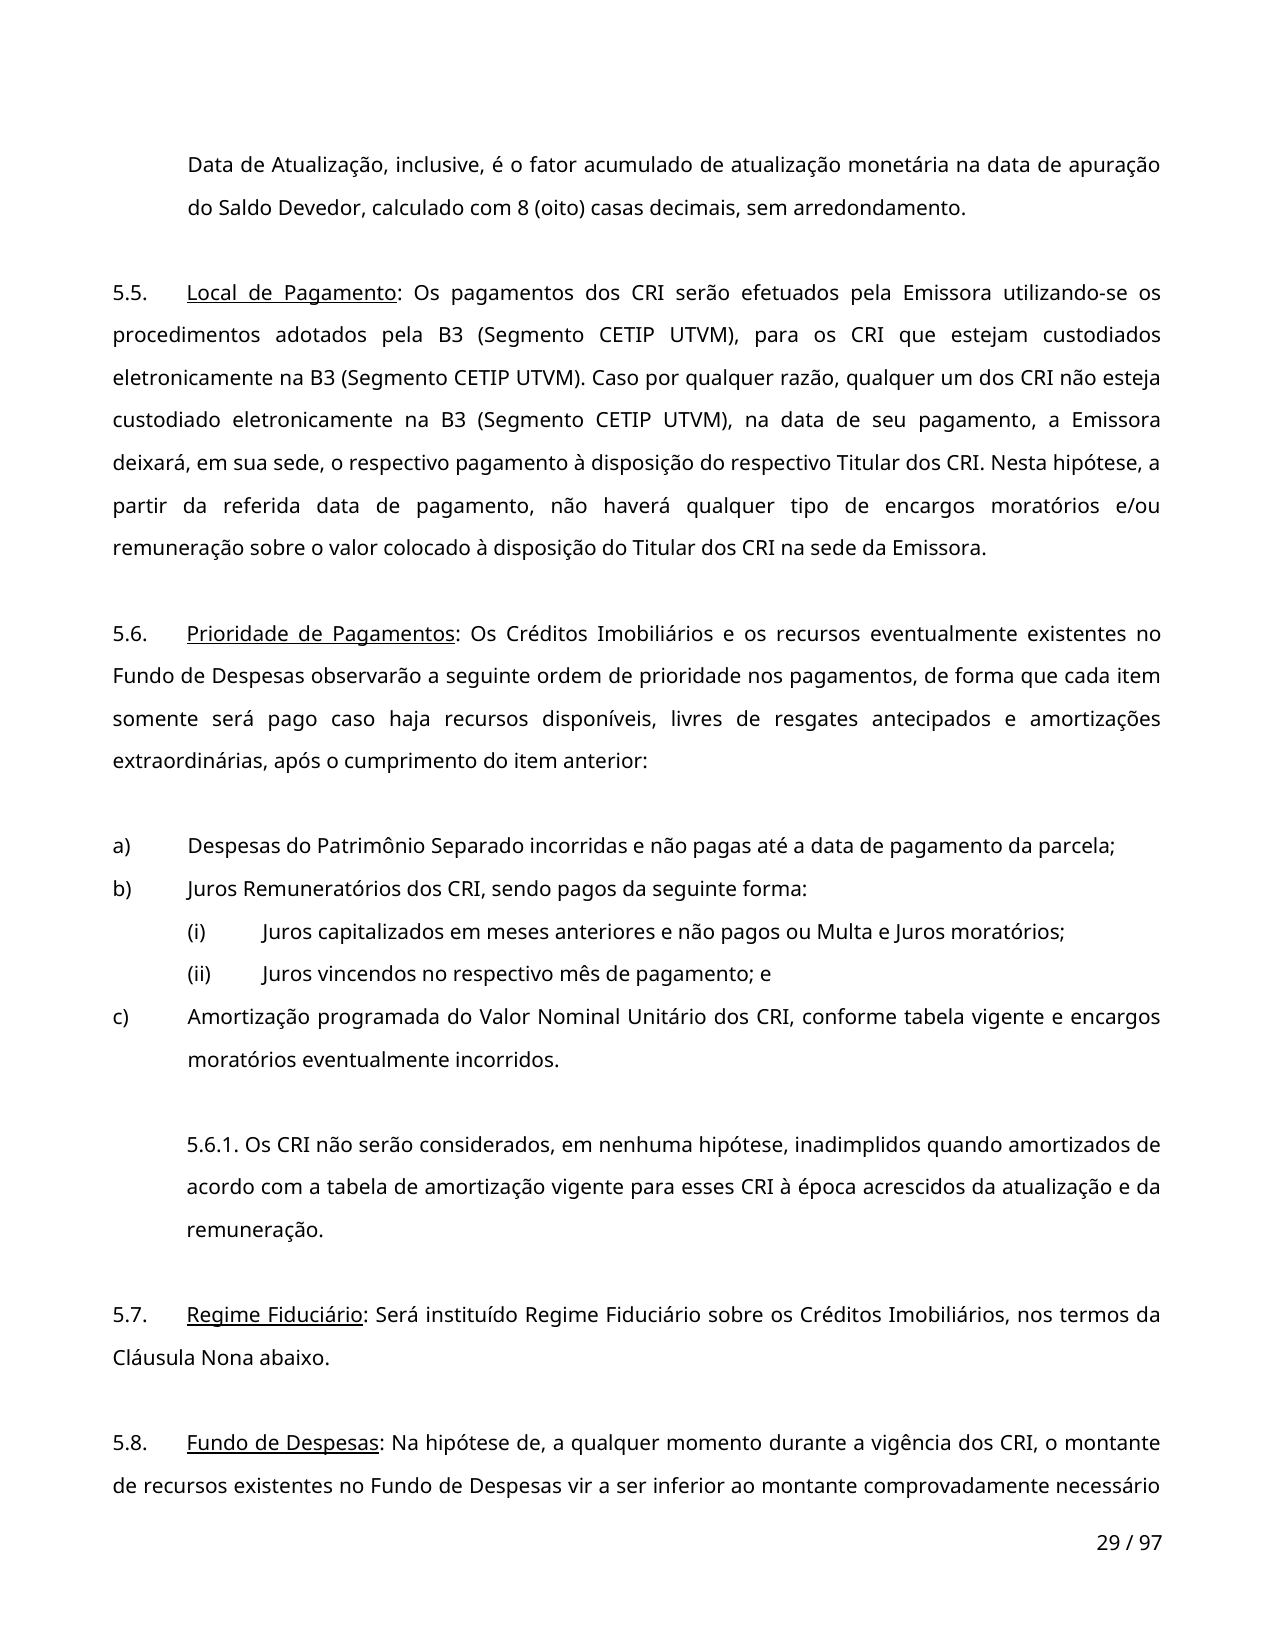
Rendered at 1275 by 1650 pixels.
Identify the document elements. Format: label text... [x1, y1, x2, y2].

list Juros Remuneratórios dos CRI, sendo pagos da seguinte forma: [112, 874, 1162, 903]
text 5.6.1. Os CRI não serão considerados, em nenhuma hipótese, inadimplidos quando amortizados de acordo com a tabela de amortização vigente para esses CRI à época acrescidos da atualização e da remuneração. [186, 1130, 1162, 1243]
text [187, 150, 1162, 221]
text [112, 1428, 1162, 1499]
text 5.6. Prioridade de Pagamentos: Os Créditos Imobiliários e os recursos eventualmente existentes no Fundo de Despesas observarão a seguinte ordem de prioridade nos pagamentos, de forma que cada item somente será pago caso haja recursos disponíveis, livres de resgates antecipados e amortizações extraordinárias, após o cumprimento do item anterior: [112, 619, 1162, 775]
list Juros vincendos no respectivo mês de pagamento; e [187, 959, 1162, 988]
list Juros capitalizados em meses anteriores e não pagos ou Multa e Juros moratórios; [187, 917, 1162, 945]
list Amortização programada do Valor Nominal Unitário dos CRI, conforme tabela vigente e encargos moratórios eventualmente incorridos. [112, 1002, 1162, 1073]
list Despesas do Patrimônio Separado incorridas e não pagas até a data de pagamento da parcela; [112, 832, 1162, 860]
text 5.5. Local de Pagamento: Os pagamentos dos CRI serão efetuados pela Emissora utilizando-se os procedimentos adotados pela B3 (Segmento CETIP UTVM), para os CRI que estejam custodiados eletronicamente na B3 (Segmento CETIP UTVM). Caso por qualquer razão, qualquer um dos CRI não esteja custodiado eletronicamente na B3 (Segmento CETIP UTVM), na data de seu pagamento, a Emissora deixará, em sua sede, o respectivo pagamento à disposição do respectivo Titular dos CRI. Nesta hipótese, a partir da referida data de pagamento, não haverá qualquer tipo de encargos moratórios e/ou remuneração sobre o valor colocado à disposição do Titular dos CRI na sede da Emissora. [112, 278, 1162, 562]
text 5.7. Regime Fiduciário: Será instituído Regime Fiduciário sobre os Créditos Imobiliários, nos termos da Cláusula Nona abaixo. [112, 1300, 1162, 1371]
